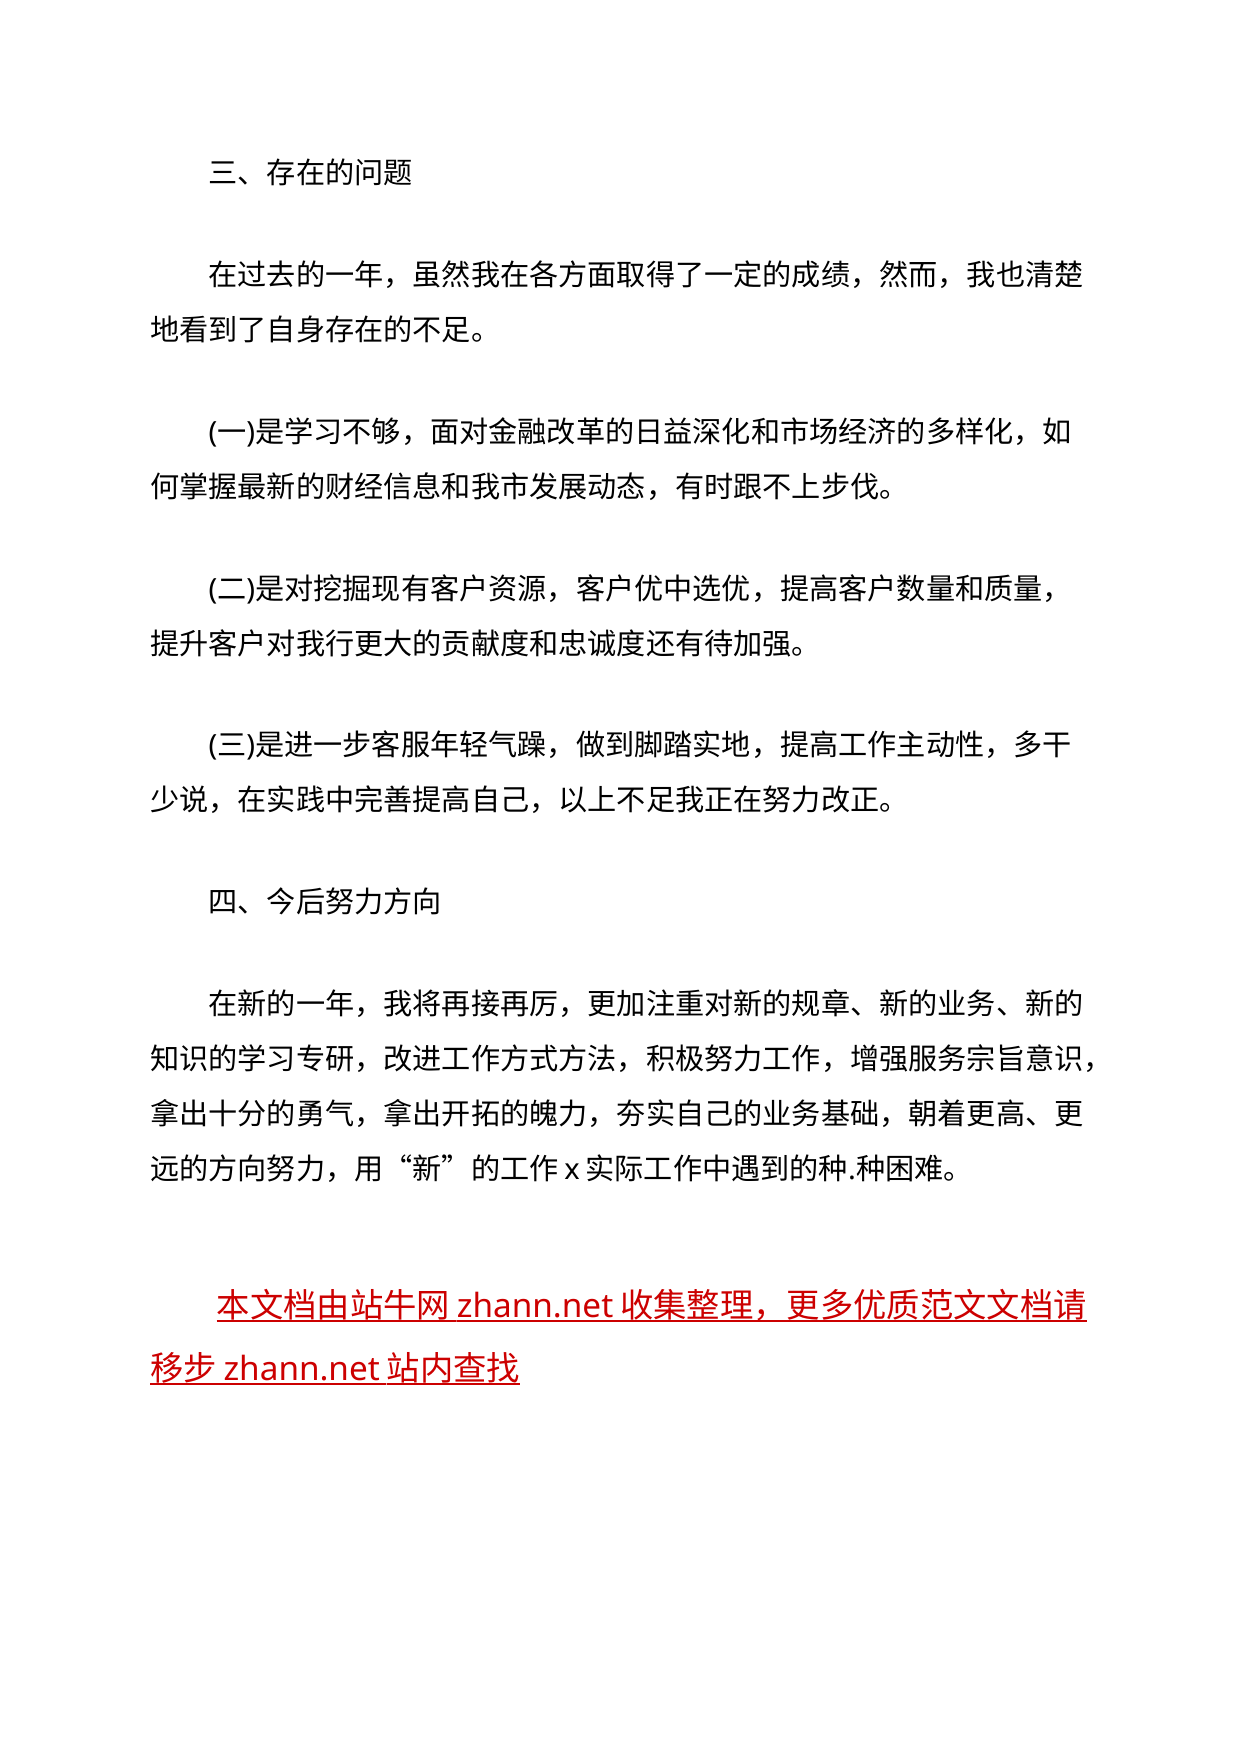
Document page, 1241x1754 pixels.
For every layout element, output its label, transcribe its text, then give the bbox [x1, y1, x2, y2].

text 本文档由站牛网zhann.net收集整理，更多优质范文文档请移步zhann.net站内查找 [150, 1278, 1090, 1390]
text (三)是进一步客服年轻气躁，做到脚踏实地，提高工作主动性，多干少说，在实践中完善提高自己，以上不足我正在努力改正。 [150, 722, 1090, 819]
text (二)是对挖掘现有客户资源，客户优中选优，提高客户数量和质量，提升客户对我行更大的贡献度和忠诚度还有待加强。 [150, 565, 1090, 662]
text 在过去的一年，虽然我在各方面取得了一定的成绩，然而，我也清楚地看到了自身存在的不足。 [150, 252, 1090, 349]
text 三、存在的问题 [150, 150, 1090, 192]
text 四、今后努力方向 [150, 879, 1090, 921]
text 在新的一年，我将再接再厉，更加注重对新的规章、新的业务、新的知识的学习专研，改进工作方式方法，积极努力工作，增强服务宗旨意识，拿出十分的勇气，拿出开拓的魄力，夯实自己的业务基础，朝着更高、更远的方向努力，用“新”的工作x实际工作中遇到的种.种困难。 [150, 981, 1090, 1188]
text (一)是学习不够，面对金融改革的日益深化和市场经济的多样化，如何掌握最新的财经信息和我市发展动态，有时跟不上步伐。 [150, 408, 1090, 506]
